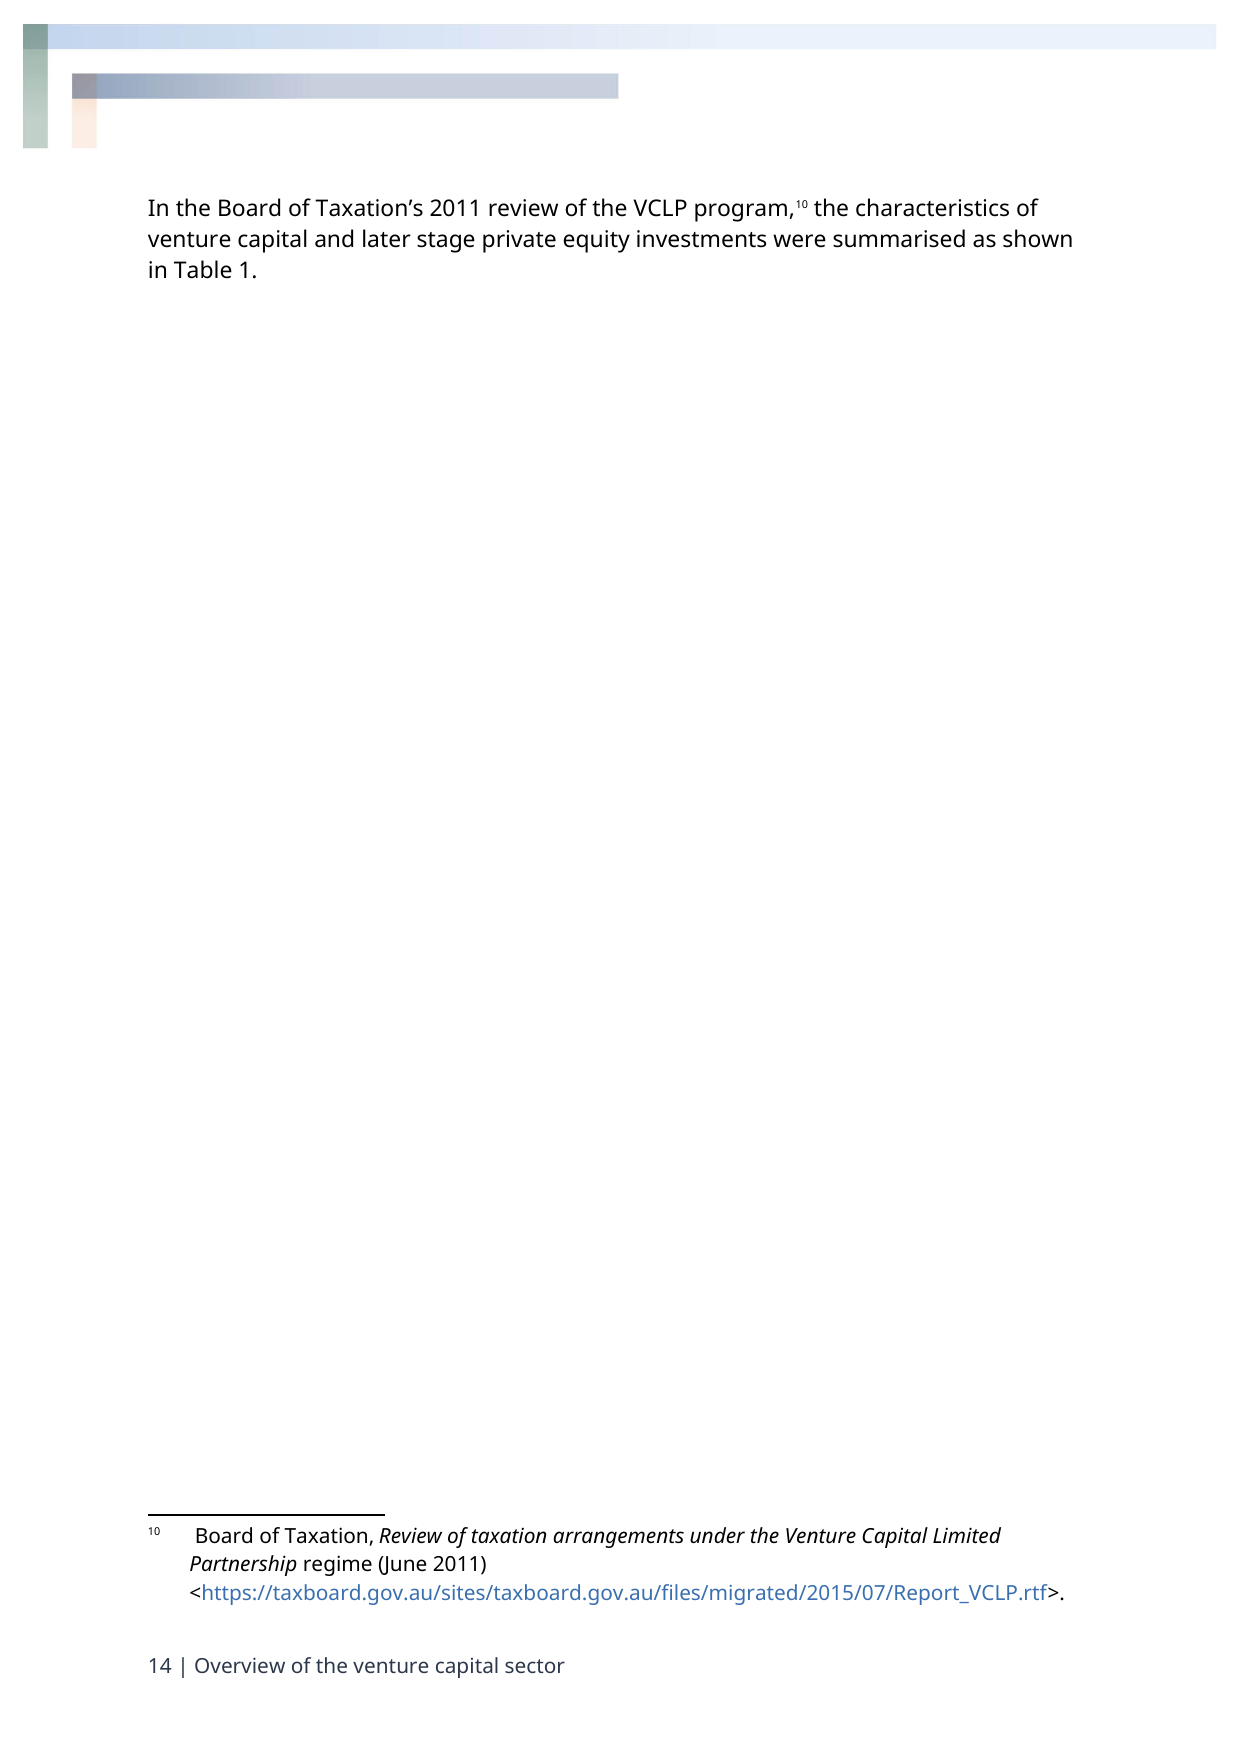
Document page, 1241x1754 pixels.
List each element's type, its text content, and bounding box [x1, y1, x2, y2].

picture [0, 0, 1241, 172]
text In the Board of Taxation’s 2011 review of the VCLP program, the characteristics of venture capital and later stage private equity investments were summarised as shown in Table 1. [148, 192, 1092, 286]
